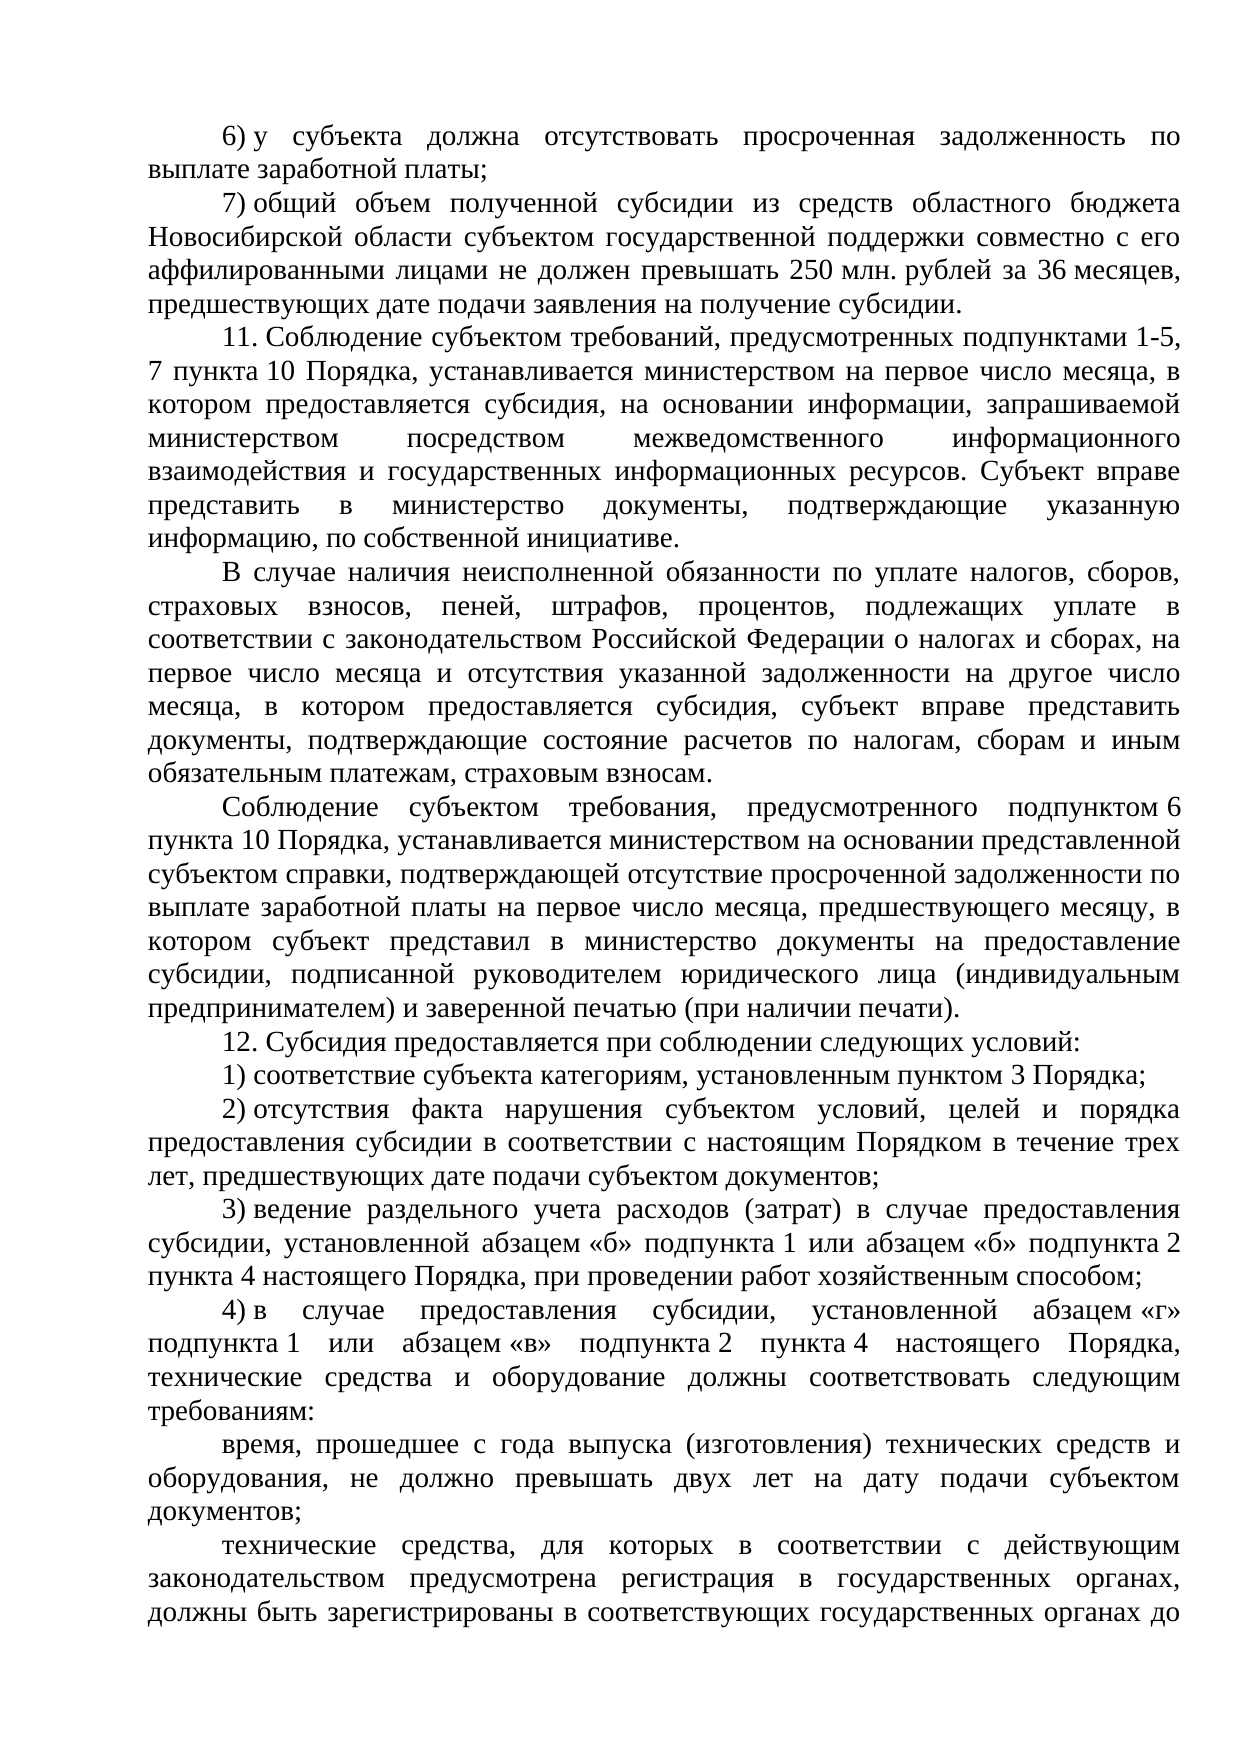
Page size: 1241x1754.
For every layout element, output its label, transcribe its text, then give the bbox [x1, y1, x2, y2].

text время, прошедшее с года выпуска (изготовления) технических средств и оборудования, не должно превышать двух лет на дату подачи субъектом документов; [148, 1426, 1181, 1527]
text 11. Соблюдение субъектом требований, предусмотренных подпунктами 1-5, 7 пункта 10 Порядка, устанавливается министерством на первое число месяца, в котором предоставляется субсидия, на основании информации, запрашиваемой министерством посредством межведомственного информационного взаимодействия и государственных информационных ресурсов. Субъект вправе представить в министерство документы, подтверждающие указанную информацию, по собственной инициативе. [148, 319, 1181, 554]
text 1) соответствие субъекта категориям, установленным пунктом 3 Порядка; [148, 1057, 1181, 1091]
text 4) в случае предоставления субсидии, установленной абзацем «г» подпункта 1 или абзацем «в» подпункта 2 пункта 4 настоящего Порядка, технические средства и оборудование должны соответствовать следующим требованиям: [148, 1292, 1181, 1426]
text 2) отсутствия факта нарушения субъектом условий, целей и порядка предоставления субсидии в соответствии с настоящим Порядком в течение трех лет, предшествующих дате подачи субъектом документов; [148, 1091, 1181, 1191]
text 3) ведение раздельного учета расходов (затрат) в случае предоставления субсидии, установленной абзацем «б» подпункта 1 или абзацем «б» подпункта 2 пункта 4 настоящего Порядка, при проведении работ хозяйственным способом; [148, 1191, 1181, 1292]
text Соблюдение субъектом требования, предусмотренного подпунктом 6 пункта 10 Порядка, устанавливается министерством на основании представленной субъектом справки, подтверждающей отсутствие просроченной задолженности по выплате заработной платы на первое число месяца, предшествующего месяцу, в котором субъект представил в министерство документы на предоставление субсидии, подписанной руководителем юридического лица (индивидуальным предпринимателем) и заверенной печатью (при наличии печати). [148, 789, 1181, 1024]
text 7) общий объем полученной субсидии из средств областного бюджета Новосибирской области субъектом государственной поддержки совместно с его аффилированными лицами не должен превышать 250 млн. рублей за 36 месяцев, предшествующих дате подачи заявления на получение субсидии. [148, 185, 1181, 319]
text В случае наличия неисполненной обязанности по уплате налогов, сборов, страховых взносов, пеней, штрафов, процентов, подлежащих уплате в соответствии с законодательством Российской Федерации о налогах и сборах, на первое число месяца и отсутствия указанной задолженности на другое число месяца, в котором предоставляется субсидия, субъект вправе представить документы, подтверждающие состояние расчетов по налогам, сборам и иным обязательным платежам, страховым взносам. [148, 554, 1181, 789]
text 6) у субъекта должна отсутствовать просроченная задолженность по выплате заработной платы; [148, 118, 1181, 185]
text 12. Субсидия предоставляется при соблюдении следующих условий: [148, 1024, 1181, 1057]
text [148, 1527, 1181, 1627]
